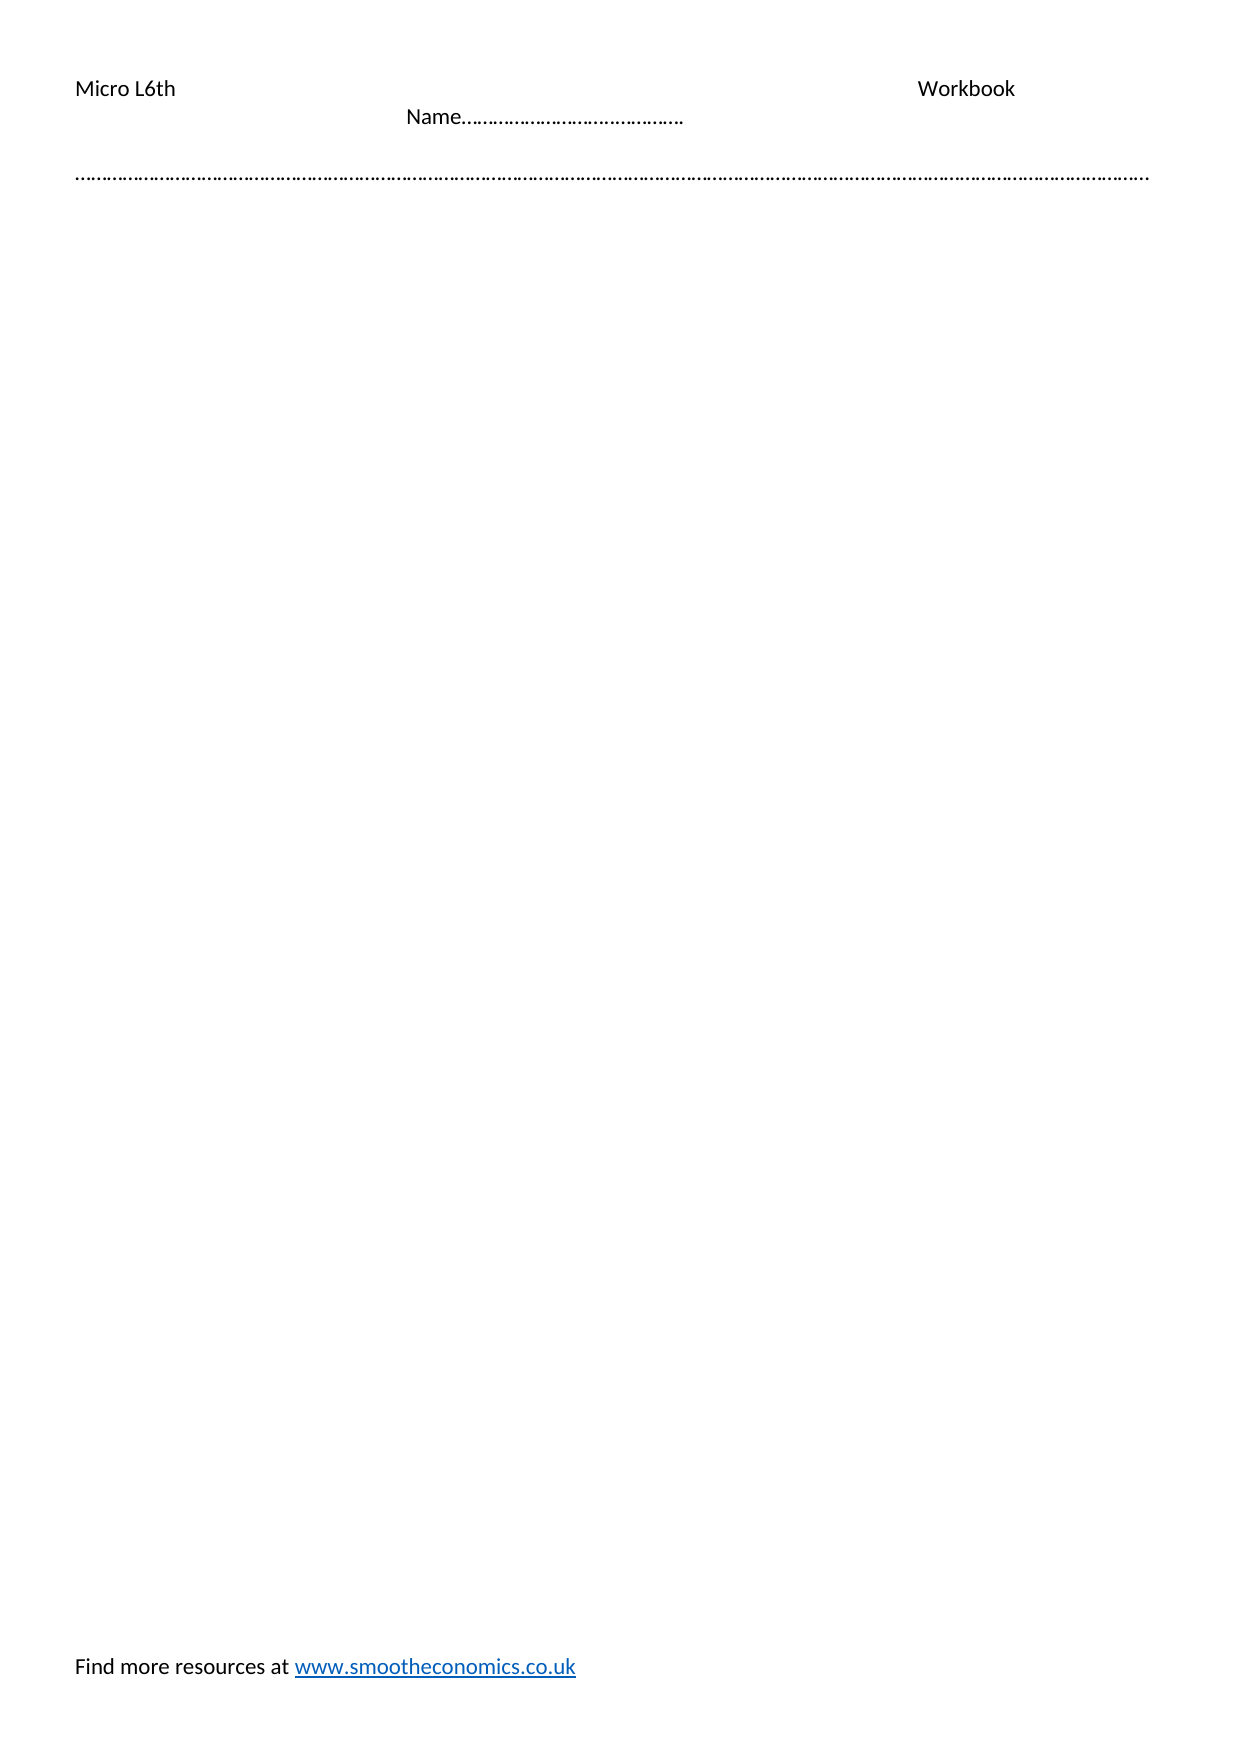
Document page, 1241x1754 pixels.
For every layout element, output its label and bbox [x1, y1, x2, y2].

text [75, 158, 1165, 186]
